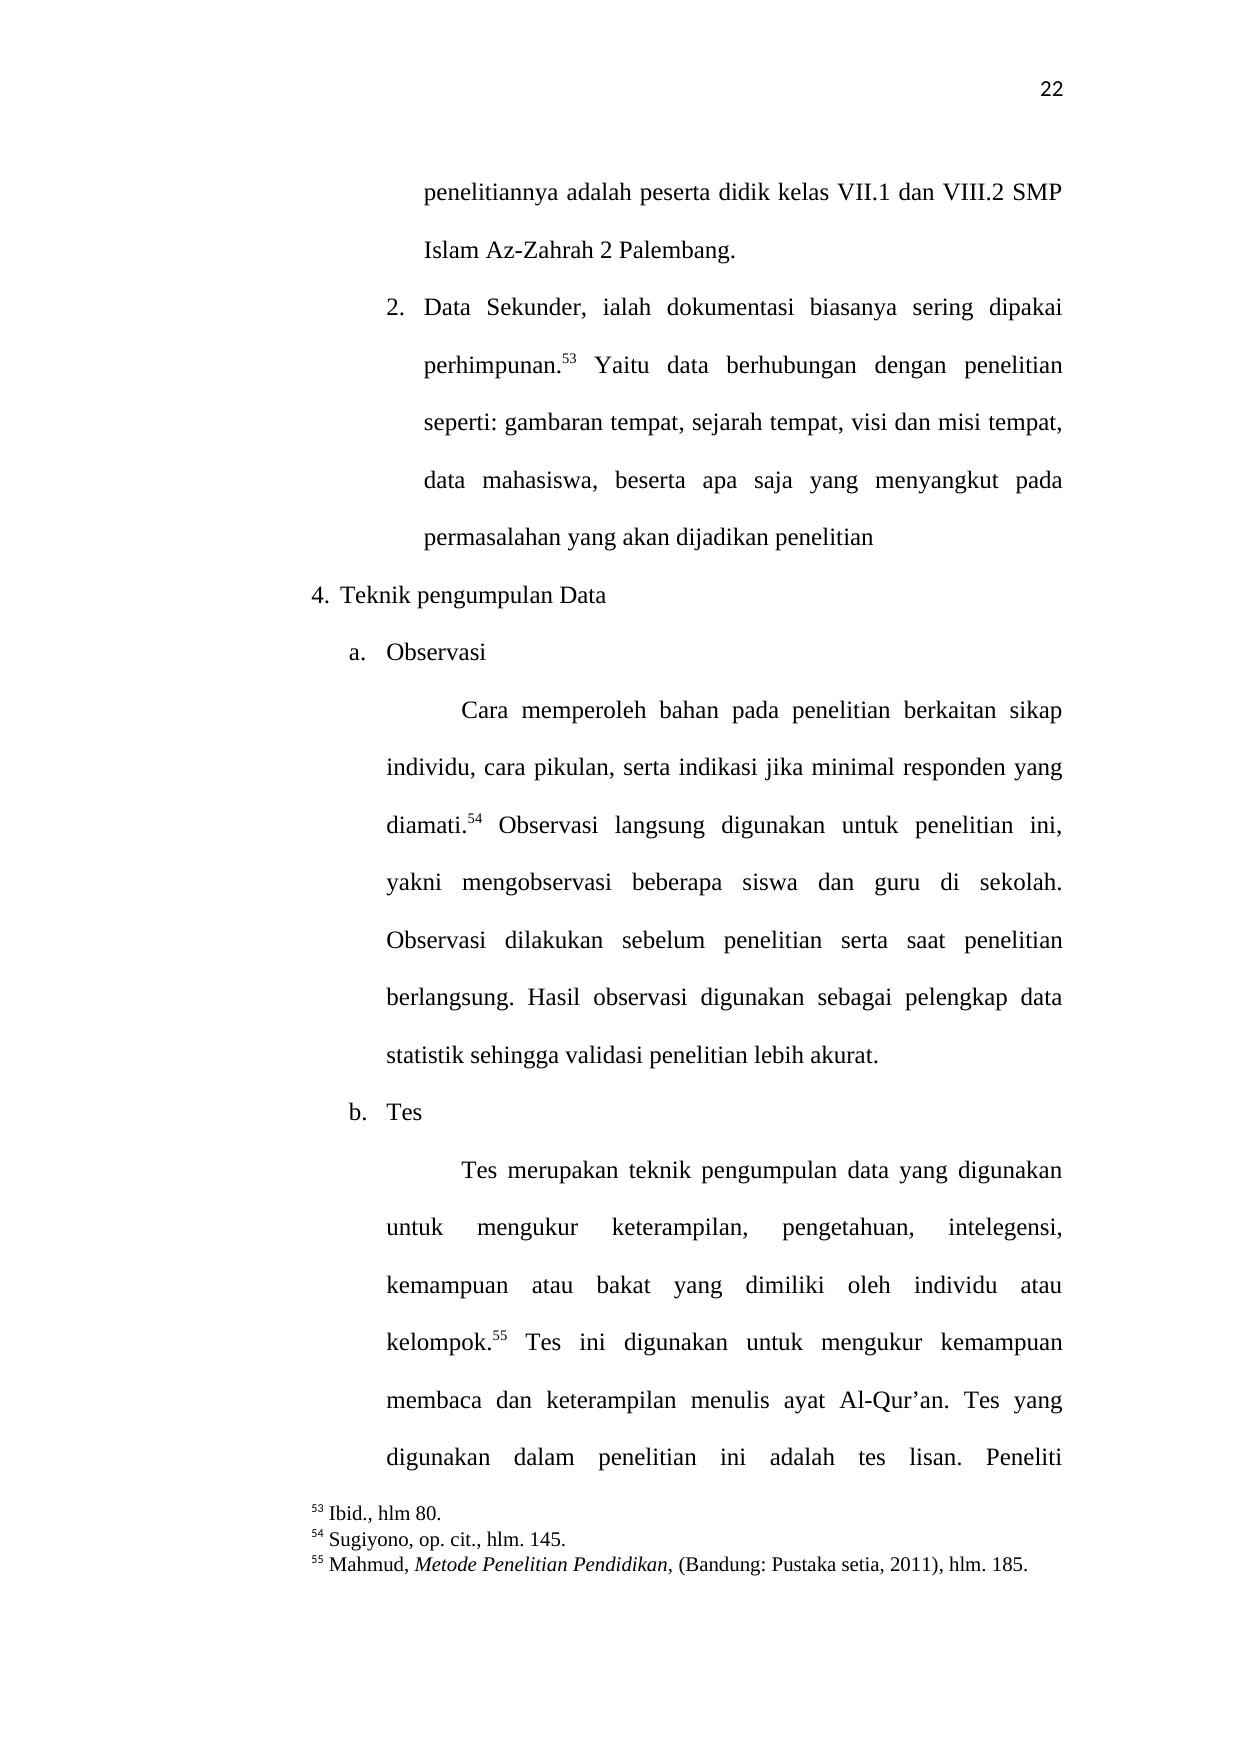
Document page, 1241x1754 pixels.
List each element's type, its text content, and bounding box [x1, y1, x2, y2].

text Cara memperoleh bahan pada penelitian berkaitan sikap individu, cara pikulan, serta indikasi jika minimal responden yang diamati. Observasi langsung digunakan untuk penelitian ini, yakni mengobservasi beberapa siswa dan guru di sekolah. Observasi dilakukan sebelum penelitian serta saat penelitian berlangsung. Hasil observasi digunakan sebagai pelengkap data statistik sehingga validasi penelitian lebih akurat. [386, 695, 1063, 1068]
list Observasi [349, 637, 1063, 666]
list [386, 1155, 1063, 1471]
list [386, 177, 1063, 263]
list Tes [349, 1097, 1063, 1126]
list Teknik pengumpulan Data [311, 580, 1063, 608]
list Data Sekunder, ialah dokumentasi biasanya sering dipakai perhimpunan. Yaitu data berhubungan dengan penelitian seperti: gambaran tempat, sejarah tempat, visi dan misi tempat, data mahasiswa, beserta apa saja yang menyangkut pada permasalahan yang akan dijadikan penelitian [386, 292, 1063, 551]
